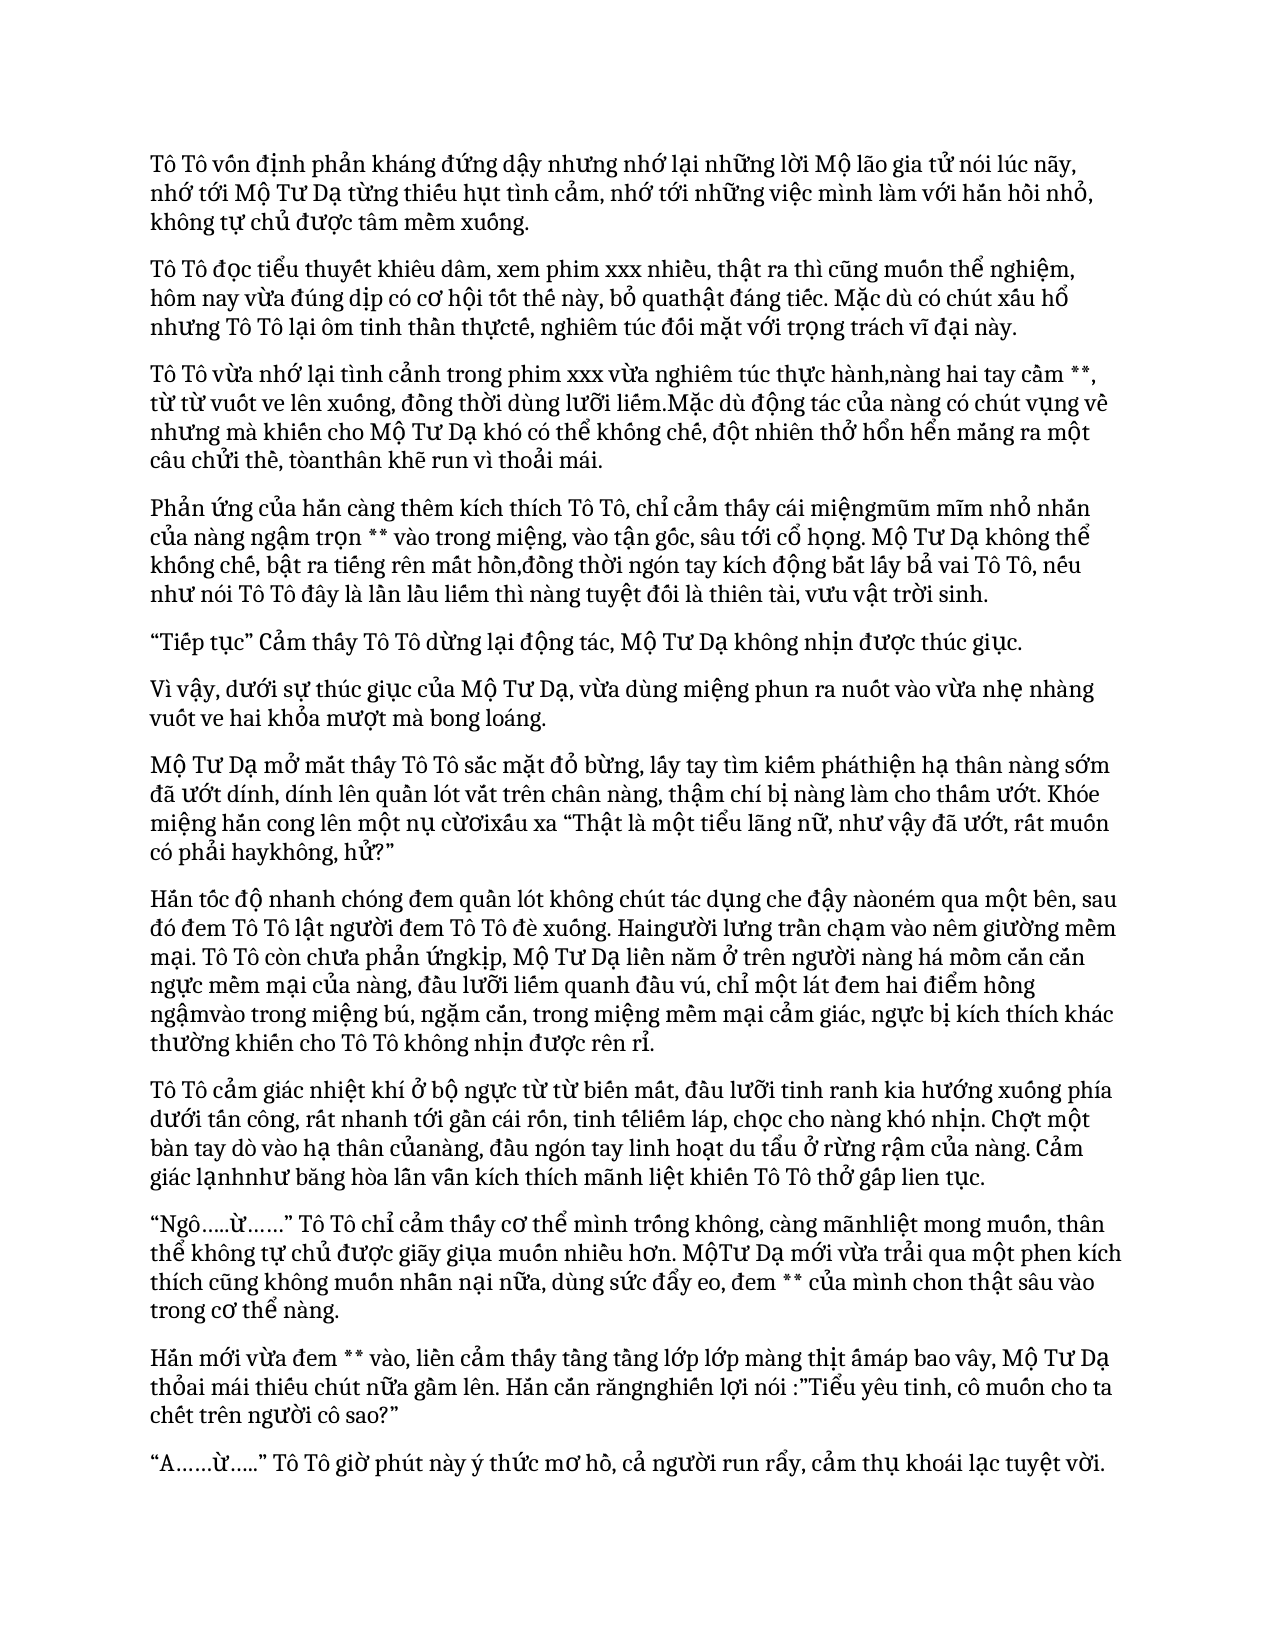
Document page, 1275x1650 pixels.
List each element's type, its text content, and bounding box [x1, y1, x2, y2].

text Phản ứng của hắn càng thêm kích thích Tô Tô, chỉ cảm thấy cái miệngmũm mĩm nhỏ nhắn của nàng ngậm trọn ** vào trong miệng, vào tận gốc, sâu tới cổ họng. Mộ Tư Dạ không thể khống chế, bật ra tiếng rên mất hồn,đồng thời ngón tay kích động bắt lấy bả vai Tô Tô, nếu như nói Tô Tô đây là lần lầu liếm thì nàng tuyệt đối là thiên tài, vưu vật trời sinh. [150, 494, 1125, 609]
text Mộ Tư Dạ mở mắt thấy Tô Tô sắc mặt đỏ bừng, lấy tay tìm kiếm pháthiện hạ thân nàng sớm đã ướt dính, dính lên quần lót vắt trên chân nàng, thậm chí bị nàng làm cho thấm ướt. Khóe miệng hắn cong lên một nụ cừơixấu xa “Thật là một tiểu lãng nữ, như vậy đã ướt, rất muốn có phải haykhông, hử?” [150, 751, 1125, 866]
text “Ngô…..ừ……” Tô Tô chỉ cảm thấy cơ thể mình trống không, càng mãnhliệt mong muốn, thân thể không tự chủ được giãy giụa muốn nhiều hơn. MộTư Dạ mới vừa trải qua một phen kích thích cũng không muốn nhẫn nại nữa, dùng sức đẩy eo, đem ** của mình chon thật sâu vào trong cơ thể nàng. [150, 1210, 1125, 1325]
text Hắn tốc độ nhanh chóng đem quần lót không chút tác dụng che đậy nàoném qua một bên, sau đó đem Tô Tô lật người đem Tô Tô đè xuống. Haingười lưng trần chạm vào nêm giường mềm mại. Tô Tô còn chưa phản ứngkịp, Mộ Tư Dạ liền nằm ở trên người nàng há mồm cắn cắn ngực mềm mại của nàng, đầu lưỡi liếm quanh đầu vú, chỉ một lát đem hai điểm hồng ngậmvào trong miệng bú, ngặm cắn, trong miệng mềm mại cảm giác, ngực bị kích thích khác thường khiến cho Tô Tô không nhịn được rên rỉ. [150, 885, 1125, 1057]
text “Tiếp tục” Cảm thấy Tô Tô dừng lại động tác, Mộ Tư Dạ không nhịn được thúc giục. [150, 627, 1125, 656]
text Vì vậy, dưới sự thúc giục của Mộ Tư Dạ, vừa dùng miệng phun ra nuốt vào vừa nhẹ nhàng vuốt ve hai khỏa mượt mà bong loáng. [150, 675, 1125, 732]
text “A……ừ…..” Tô Tô giờ phút này ý thức mơ hồ, cả người run rẩy, cảm thụ khoái lạc tuyệt vời. [150, 1449, 1125, 1477]
text Tô Tô đọc tiểu thuyết khiêu dâm, xem phim xxx nhiều, thật ra thì cũng muốn thể nghiệm, hôm nay vừa đúng dịp có cơ hội tốt thế này, bỏ quathật đáng tiếc. Mặc dù có chút xấu hổ nhưng Tô Tô lại ôm tinh thần thựctế, nghiêm túc đối mặt với trọng trách vĩ đại này. [150, 255, 1125, 341]
text Tô Tô cảm giác nhiệt khí ở bộ ngực từ từ biến mất, đầu lưỡi tinh ranh kia hướng xuống phía dưới tấn công, rất nhanh tới gần cái rốn, tinh tếliếm láp, chọc cho nàng khó nhịn. Chợt một bàn tay dò vào hạ thân củanàng, đầu ngón tay linh hoạt du tẩu ở rừng rậm của nàng. Cảm giác lạnhnhư băng hòa lẫn vẫn kích thích mãnh liệt khiến Tô Tô thở gấp lien tục. [150, 1076, 1125, 1191]
text Tô Tô vốn định phản kháng đứng dậy nhưng nhớ lại những lời Mộ lão gia tử nói lúc nãy, nhớ tới Mộ Tư Dạ từng thiếu hụt tình cảm, nhớ tới những việc mình làm với hắn hồi nhỏ, không tự chủ được tâm mềm xuống. [150, 150, 1125, 236]
text Tô Tô vừa nhớ lại tình cảnh trong phim xxx vừa nghiêm túc thực hành,nàng hai tay cầm **, từ từ vuốt ve lên xuống, đồng thời dùng lưỡi liếm.Mặc dù động tác của nàng có chút vụng về nhưng mà khiến cho Mộ Tư Dạ khó có thể khống chế, đột nhiên thở hổn hển mắng ra một câu chửi thề, tòanthân khẽ run vì thoải mái. [150, 360, 1125, 475]
text Hắn mới vừa đem ** vào, liền cảm thấy tầng tầng lớp lớp màng thịt ấmáp bao vây, Mộ Tư Dạ thỏai mái thiếu chút nữa gầm lên. Hắn cắn răngnghiến lợi nói :”Tiểu yêu tinh, cô muốn cho ta chết trên người cô sao?” [150, 1344, 1125, 1430]
